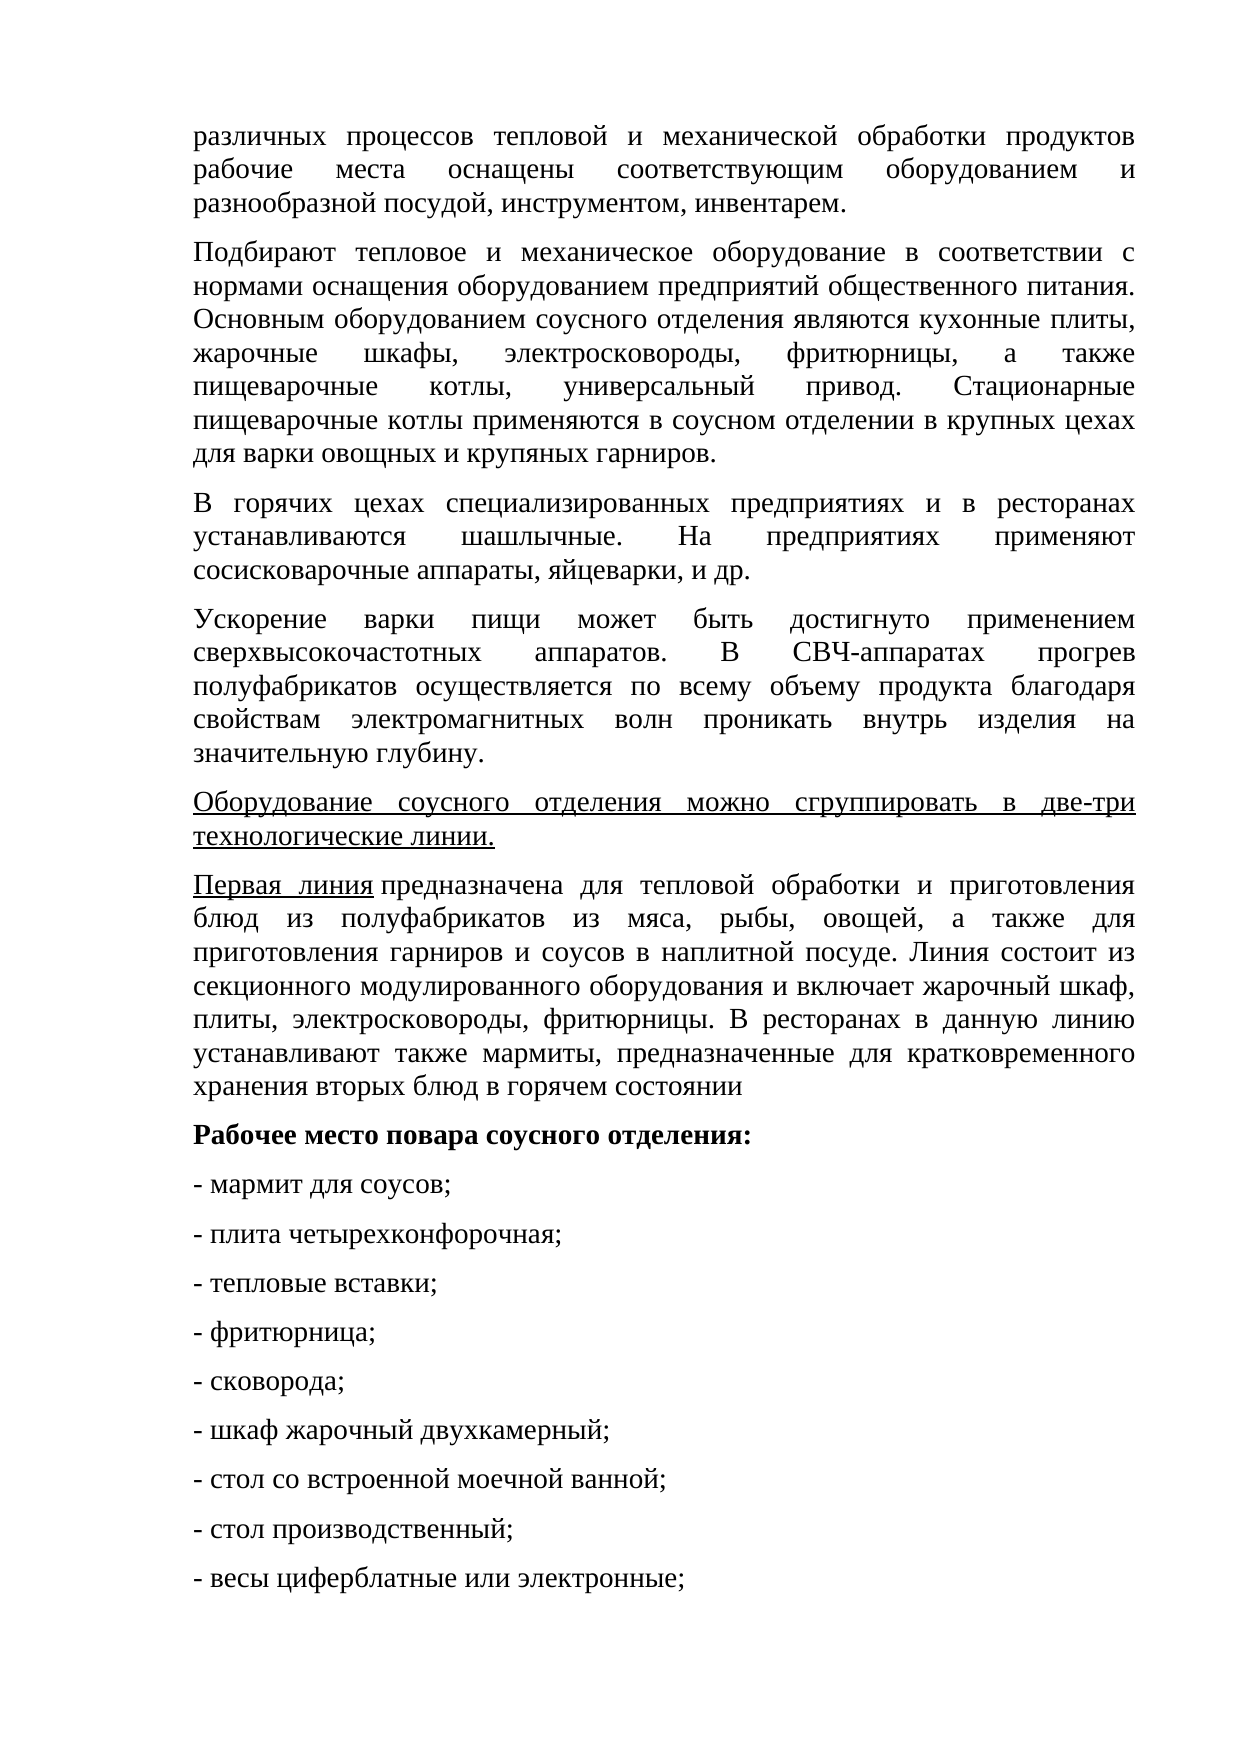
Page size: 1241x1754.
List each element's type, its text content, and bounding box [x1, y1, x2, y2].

text - фритюрница; [193, 1314, 1136, 1348]
text - шкаф жарочный двухкамерный; [193, 1412, 1136, 1446]
text Оборудование соусного отделения можно сгруппировать в две-три технологические линии. [193, 815, 1136, 851]
text Первая линия предназначена для тепловой обработки и приготовления блюд из полуфабрикатов из мяса, рыбы, овощей, а также для приготовления гарниров и соусов в наплитной посуде. Линия состоит из секционного модулированного оборудования и включает жарочный шкаф, плиты, электросковороды, фритюрницы. В ресторанах в данную линию устанавливают также мармиты, предназначенные для кратковременного хранения вторых блюд в горячем состоянии [193, 867, 1136, 1102]
text - тепловые вставки; [193, 1265, 1136, 1298]
text - весы циферблатные или электронные; [193, 1560, 1136, 1593]
text - мармит для соусов; [193, 1167, 1136, 1200]
text - сковорода; [193, 1363, 1136, 1397]
text - плита четырехконфорочная; [193, 1216, 1136, 1249]
text Рабочее место повара соусного отделения: [193, 1117, 1136, 1151]
text В горячих цехах специализированных предприятиях и в ресторанах устанавливаются шашлычные. На предприятиях применяют сосисковарочные аппараты, яйцеварки, и др. [193, 485, 1136, 585]
text - стол со встроенной моечной ванной; [193, 1462, 1136, 1495]
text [193, 118, 1136, 219]
text Оборудование соусного отделения можно сгруппировать в две-три технологические линии. [193, 784, 1136, 813]
text - стол производственный; [193, 1511, 1136, 1544]
text Ускорение варки пищи может быть достигнуто применением сверхвысокочастотных аппаратов. В СВЧ-аппаратах прогрев полуфабрикатов осуществляется по всему объему продукта благодаря свойствам электромагнитных волн проникать внутрь изделия на значительную глубину. [193, 601, 1136, 769]
text Подбирают тепловое и механическое оборудование в соответствии с нормами оснащения оборудованием предприятий общественного питания. Основным оборудованием соусного отделения являются кухонные плиты, жарочные шкафы, электросковороды, фритюрницы, а также пищеварочные котлы, универсальный привод. Стационарные пищеварочные котлы применяются в соусном отделении в крупных цехах для варки овощных и крупяных гарниров. [193, 234, 1136, 469]
